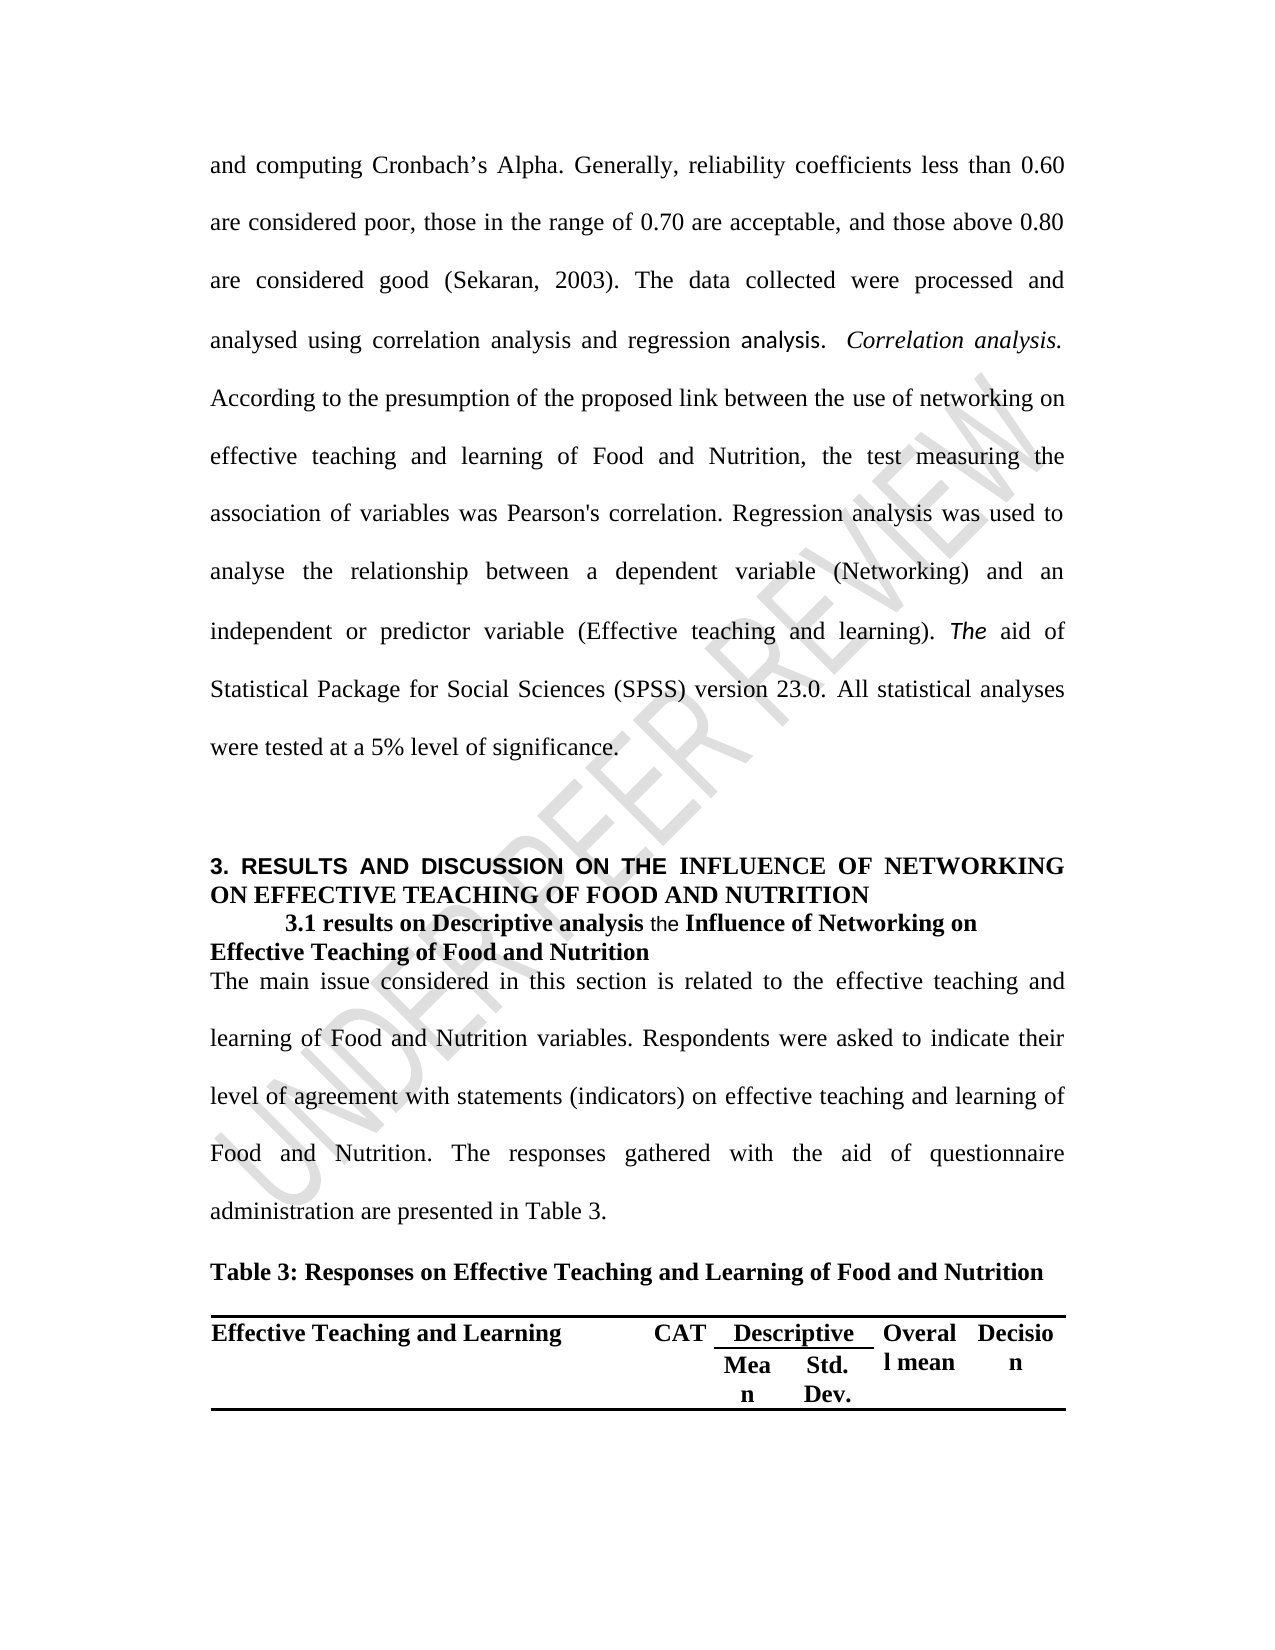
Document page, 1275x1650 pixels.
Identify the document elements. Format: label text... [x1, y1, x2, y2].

table_header Effective Teaching and Learning [211, 1318, 647, 1407]
text Table 3: Responses on Effective Teaching and Learning of Food and Nutrition [210, 1257, 1065, 1286]
table_header Decision [965, 1318, 1066, 1407]
table_header Overall mean [874, 1318, 965, 1407]
table_header CAT [647, 1318, 713, 1407]
table_cell Mean [714, 1349, 781, 1407]
table_header Descriptive [714, 1318, 874, 1347]
text The main issue considered in this section is related to the effective teaching and learning of Food and Nutrition variables. Respondents were asked to indicate their level of agreement with statements (indicators) on effective teaching and learning of Food and Nutrition. The responses gathered with the aid of questionnaire administration are presented in Table 3. [210, 966, 1065, 1225]
table_cell Std. Dev. [781, 1349, 874, 1407]
text 3.1 results on Descriptive analysis the Influence of Networking on Effective Teaching of Food and Nutrition [210, 908, 1065, 966]
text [210, 150, 1065, 761]
text 3. results and discussion on the Influence of Networking on Effective Teaching of Food and Nutrition [210, 851, 1065, 908]
